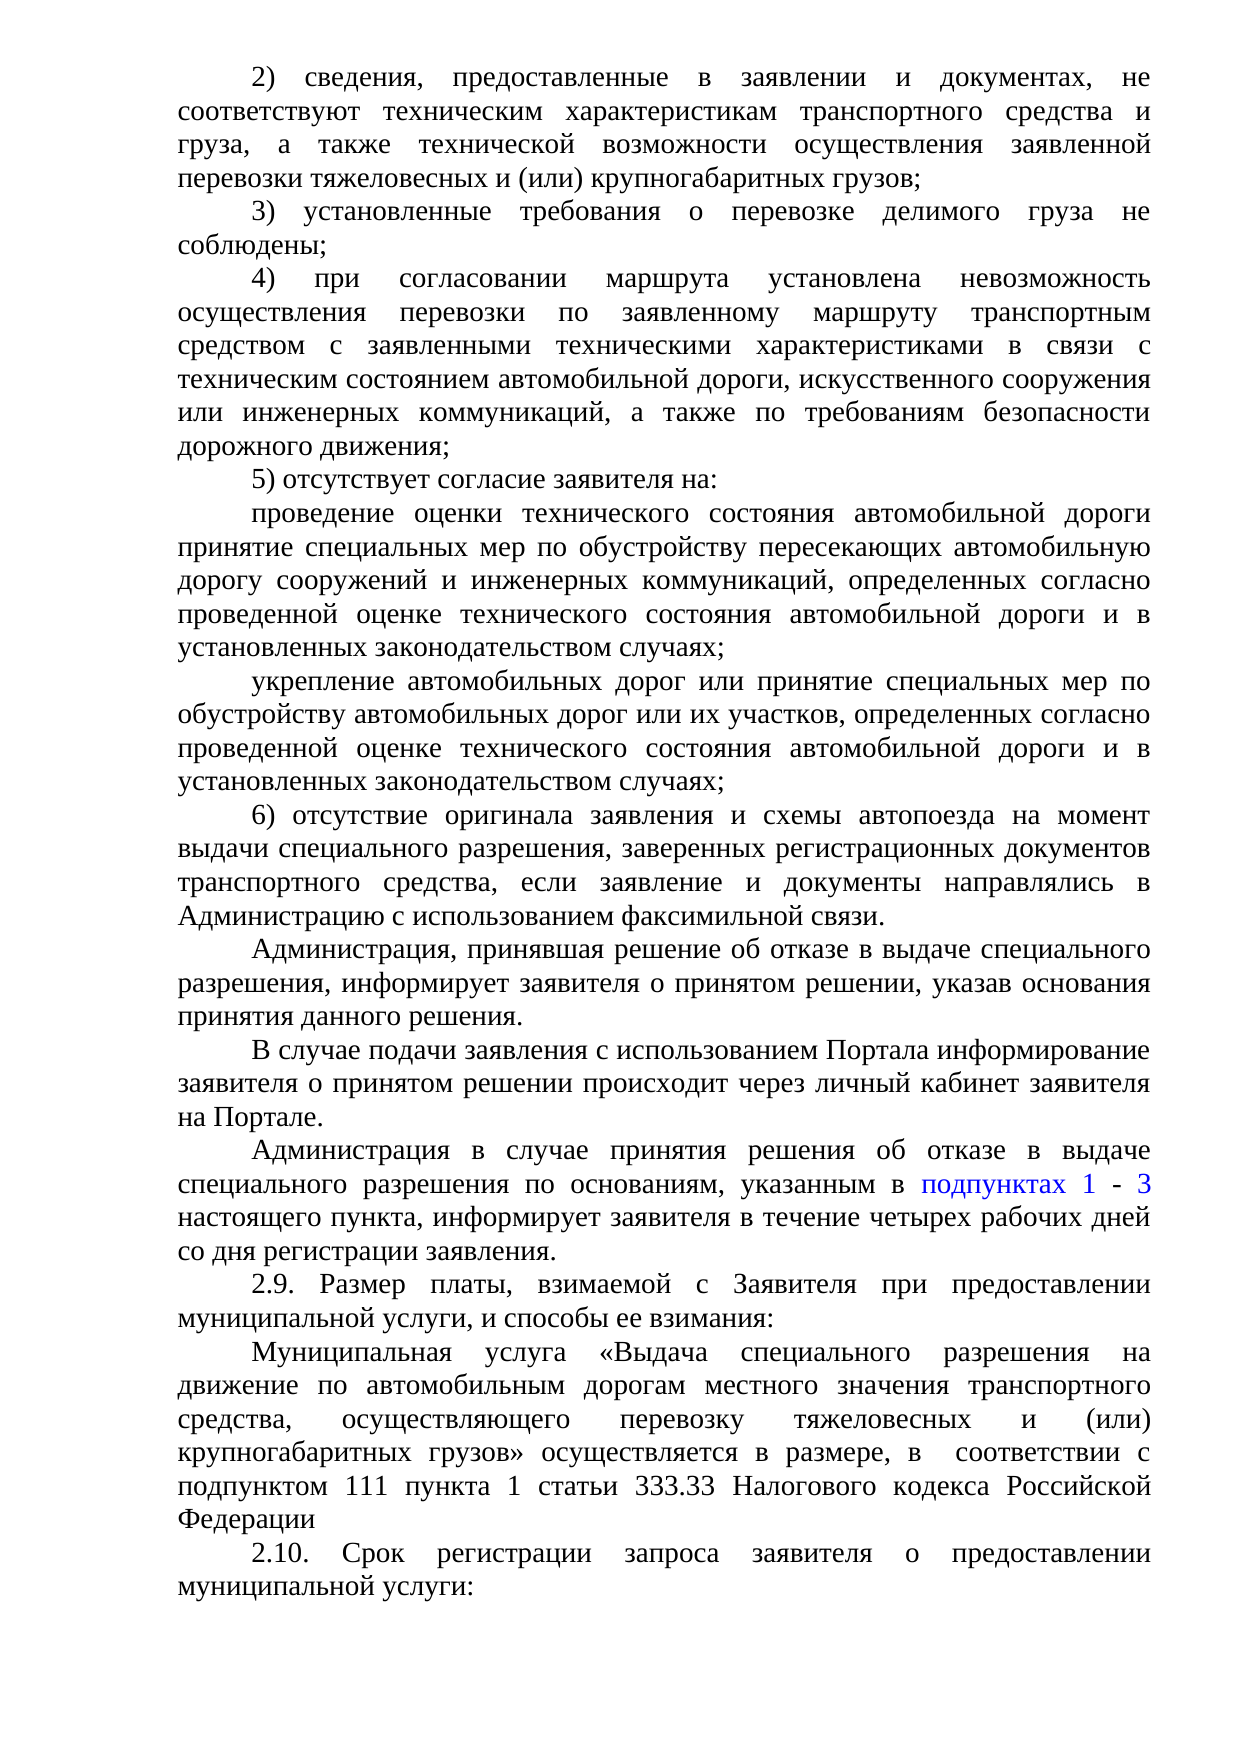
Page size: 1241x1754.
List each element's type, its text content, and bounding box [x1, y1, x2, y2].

text 3) установленные требования о перевозке делимого груза не соблюдены; [177, 193, 1152, 260]
text 2.9. Размер платы, взимаемой с Заявителя при предоставлении муниципальной услуги, и способы ее взимания: [177, 1267, 1152, 1334]
text проведение оценки технического состояния автомобильной дороги принятие специальных мер по обустройству пересекающих автомобильную дорогу сооружений и инженерных коммуникаций, определенных согласно проведенной оценке технического состояния автомобильной дороги и в установленных законодательством случаях; [177, 495, 1152, 663]
text 2.10. Срок регистрации запроса заявителя о предоставлении муниципальной услуги: [177, 1535, 1152, 1602]
text 2) сведения, предоставленные в заявлении и документах, не соответствуют техническим характеристикам транспортного средства и груза, а также технической возможности осуществления заявленной перевозки тяжеловесных и (или) крупногабаритных грузов; [177, 59, 1152, 193]
text укрепление автомобильных дорог или принятие специальных мер по обустройству автомобильных дорог или их участков, определенных согласно проведенной оценке технического состояния автомобильной дороги и в установленных законодательством случаях; [177, 663, 1152, 797]
text 5) отсутствует согласие заявителя на: [177, 462, 1152, 495]
text Администрация, принявшая решение об отказе в выдаче специального разрешения, информирует заявителя о принятом решении, указав основания принятия данного решения. [177, 931, 1152, 1032]
text Муниципальная услуга «Выдача специального разрешения на движение по автомобильным дорогам местного значения транспортного средства, осуществляющего перевозку тяжеловесных и (или) крупногабаритных грузов» осуществляется в размере, в соответствии с подпунктом 111 пункта 1 статьи 333.33 Налогового кодекса Российской Федерации [177, 1334, 1152, 1535]
text 4) при согласовании маршрута установлена невозможность осуществления перевозки по заявленному маршруту транспортным средством с заявленными техническими характеристиками в связи с техническим состоянием автомобильной дороги, искусственного сооружения или инженерных коммуникаций, а также по требованиям безопасности дорожного движения; [177, 260, 1152, 462]
text 6) отсутствие оригинала заявления и схемы автопоезда на момент выдачи специального разрешения, заверенных регистрационных документов транспортного средства, если заявление и документы направлялись в Администрацию с использованием факсимильной связи. [177, 797, 1152, 931]
text В случае подачи заявления с использованием Портала информирование заявителя о принятом решении происходит через личный кабинет заявителя на Портале. [177, 1032, 1152, 1132]
text Администрация в случае принятия решения об отказе в выдаче специального разрешения по основаниям, указанным в подпунктах 1 - 3 настоящего пункта, информирует заявителя в течение четырех рабочих дней со дня регистрации заявления. [177, 1132, 1152, 1267]
